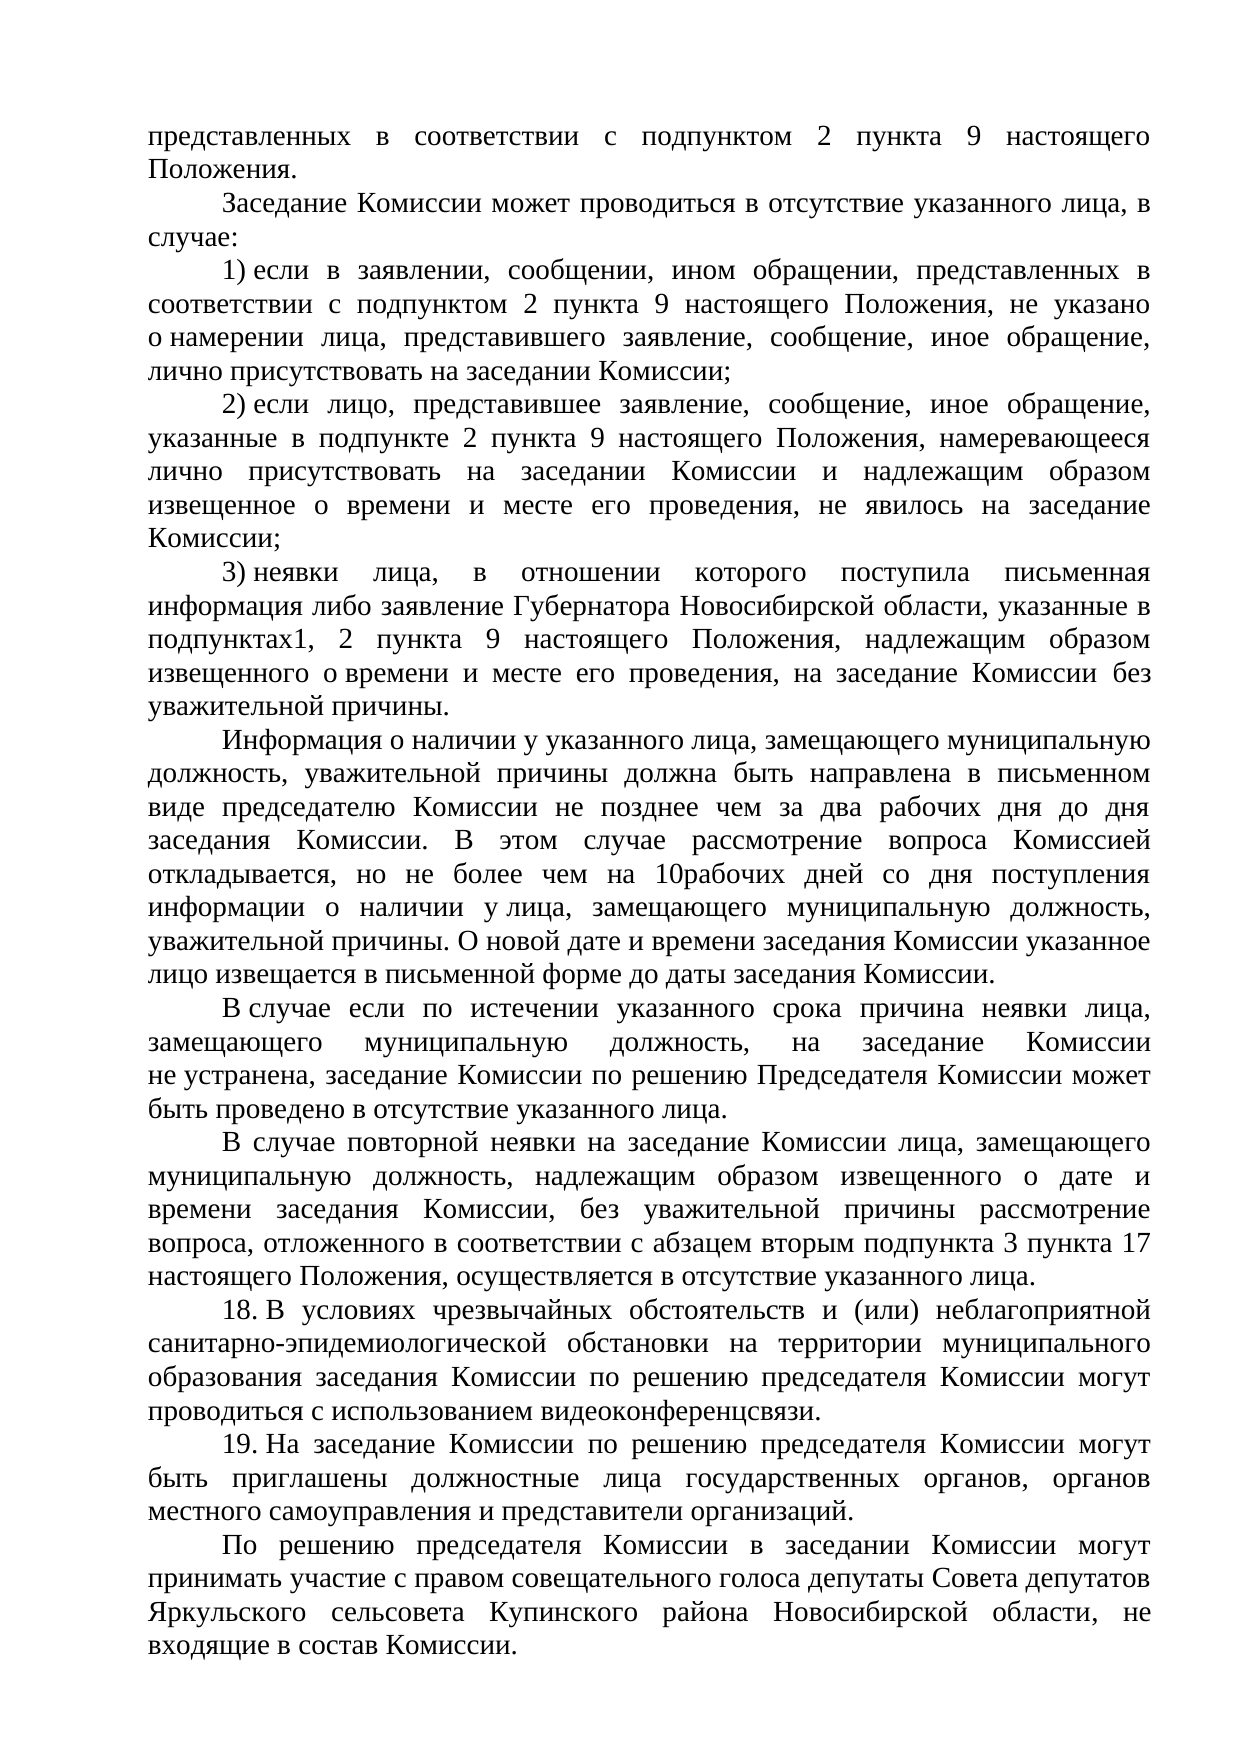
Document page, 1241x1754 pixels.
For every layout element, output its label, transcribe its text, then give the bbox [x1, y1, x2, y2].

text 3) неявки лица, в отношении которого поступила письменная информация либо заявление Губернатора Новосибирской области, указанные в подпунктах1, 2 пункта 9 настоящего Положения, надлежащим образом извещенного о времени и месте его проведения, на заседание Комиссии без уважительной причины. [148, 554, 1152, 722]
text Информация о наличии у указанного лица, замещающего муниципальную должность, уважительной причины должна быть направлена в письменном виде председателю Комиссии не позднее чем за два рабочих дня до дня заседания Комиссии. В этом случае рассмотрение вопроса Комиссией откладывается, но не более чем на 10рабочих дней со дня поступления информации о наличии у лица, замещающего муниципальную должность, уважительной причины. О новой дате и времени заседания Комиссии указанное лицо извещается в письменной форме до даты заседания Комиссии. [148, 722, 1152, 990]
text В случае если по истечении указанного срока причина неявки лица, замещающего муниципальную должность, на заседание Комиссии не устранена, заседание Комиссии по решению Председателя Комиссии может быть проведено в отсутствие указанного лица. [148, 990, 1152, 1124]
text По решению председателя Комиссии в заседании Комиссии могут принимать участие с правом совещательного голоса депутаты Совета депутатов Яркульского сельсовета Купинского района Новосибирской области, не входящие в состав Комиссии. [148, 1527, 1152, 1661]
text 18. В условиях чрезвычайных обстоятельств и (или) неблагоприятной санитарно-эпидемиологической обстановки на территории муниципального образования заседания Комиссии по решению председателя Комиссии могут проводиться с использованием видеоконференцсвязи. [148, 1292, 1152, 1426]
text В случае повторной неявки на заседание Комиссии лица, замещающего муниципальную должность, надлежащим образом извещенного о дате и времени заседания Комиссии, без уважительной причины рассмотрение вопроса, отложенного в соответствии с абзацем вторым подпункта 3 пункта 17 настоящего Положения, осуществляется в отсутствие указанного лица. [148, 1124, 1152, 1292]
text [148, 118, 1152, 185]
text Заседание Комиссии может проводиться в отсутствие указанного лица, в случае: [148, 185, 1152, 252]
text 2) если лицо, представившее заявление, сообщение, иное обращение, указанные в подпункте 2 пункта 9 настоящего Положения, намеревающееся лично присутствовать на заседании Комиссии и надлежащим образом извещенное о времени и месте его проведения, не явилось на заседание Комиссии; [148, 386, 1152, 554]
text 19. На заседание Комиссии по решению председателя Комиссии могут быть приглашены должностные лица государственных органов, органов местного самоуправления и представители организаций. [148, 1426, 1152, 1527]
text 1) если в заявлении, сообщении, ином обращении, представленных в соответствии с подпунктом 2 пункта 9 настоящего Положения, не указано о намерении лица, представившего заявление, сообщение, иное обращение, лично присутствовать на заседании Комиссии; [148, 252, 1152, 386]
